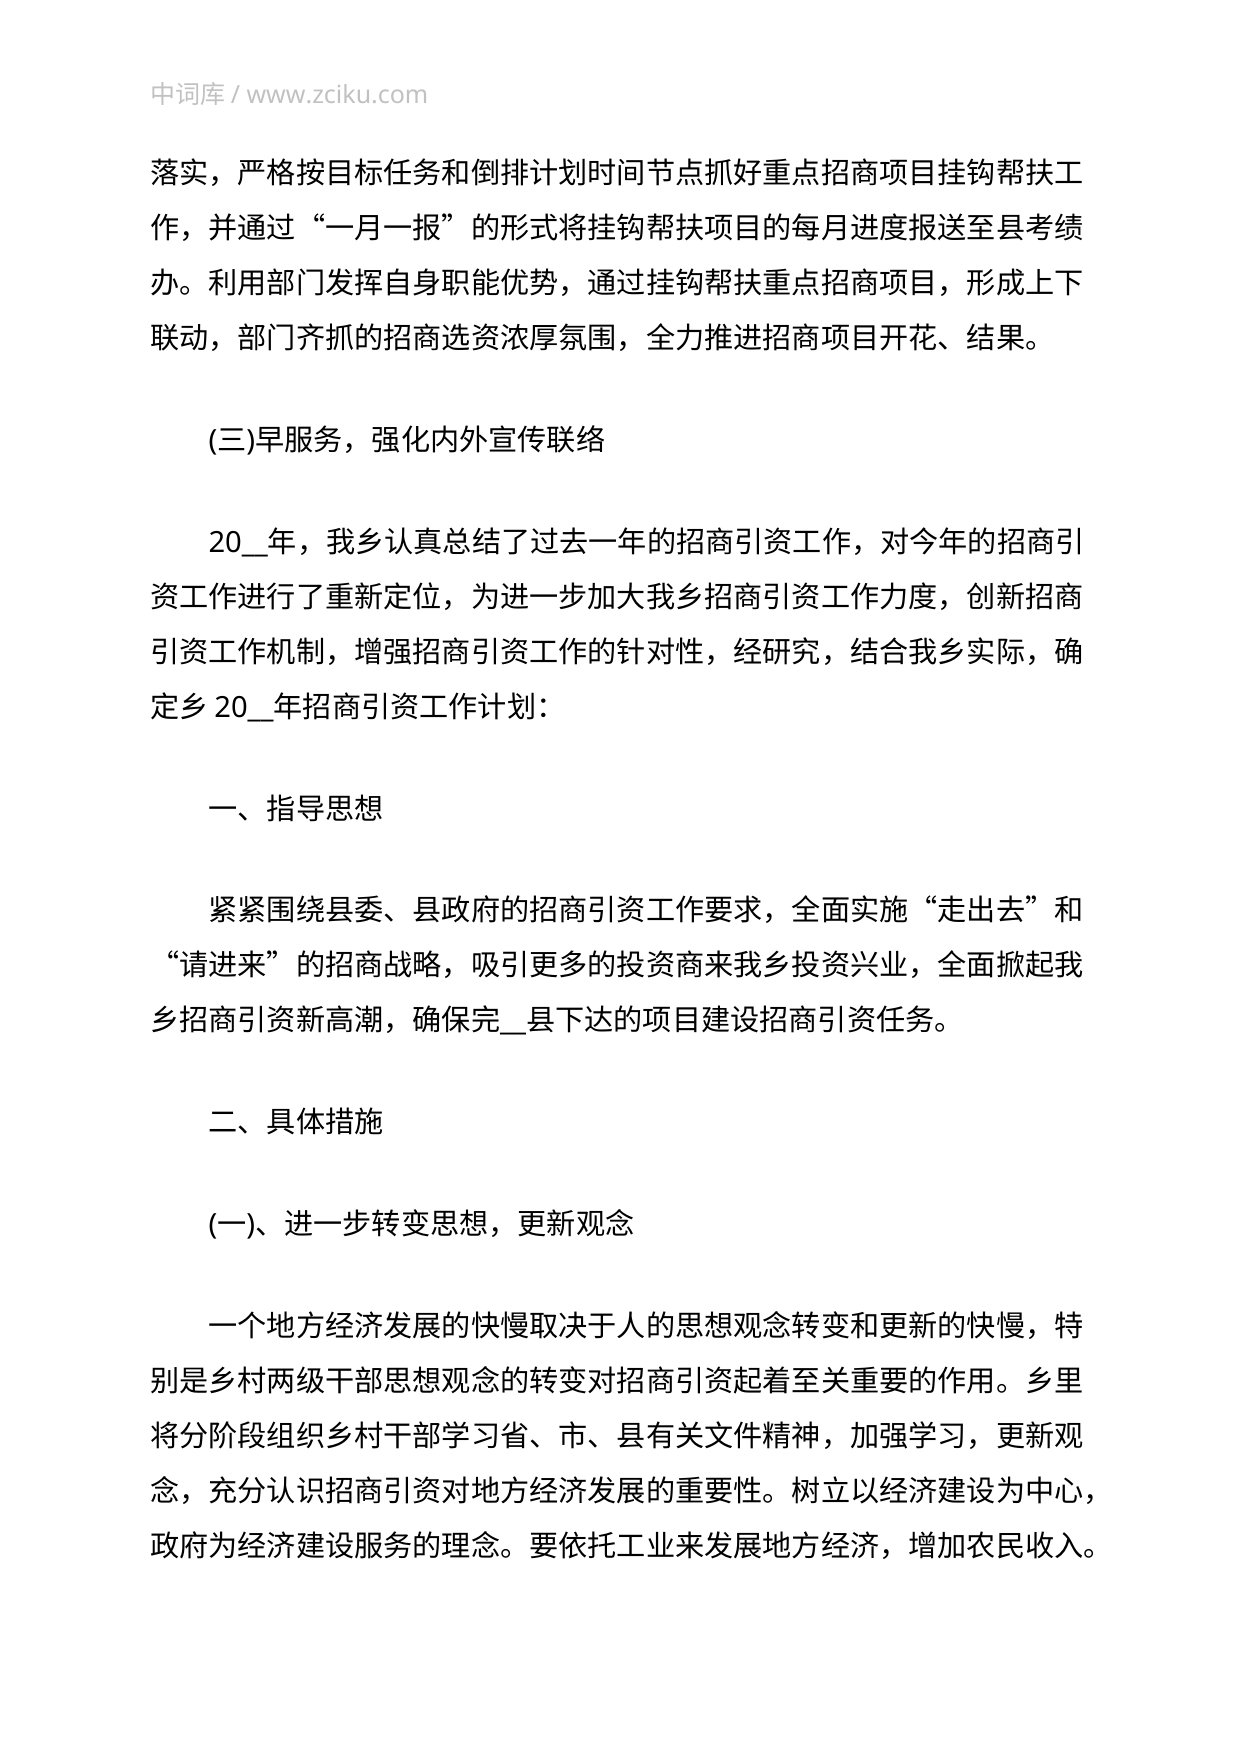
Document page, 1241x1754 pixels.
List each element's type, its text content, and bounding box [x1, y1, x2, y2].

text (三)早服务，强化内外宣传联络 [150, 416, 1090, 459]
text (一)、进一步转变思想，更新观念 [150, 1201, 1090, 1243]
text 二、具体措施 [150, 1099, 1090, 1141]
text 一个地方经济发展的快慢取决于人的思想观念转变和更新的快慢，特别是乡村两级干部思想观念的转变对招商引资起着至关重要的作用。乡里将分阶段组织乡村干部学习省、市、县有关文件精神，加强学习，更新观念，充分认识招商引资对地方经济发展的重要性。树立以经济建设为中心，政府为经济建设服务的理念。要依托工业来发展地方经济，增加农民收入。 [150, 1302, 1090, 1564]
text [150, 150, 1090, 357]
text 20__年，我乡认真总结了过去一年的招商引资工作，对今年的招商引资工作进行了重新定位，为进一步加大我乡招商引资工作力度，创新招商引资工作机制，增强招商引资工作的针对性，经研究，结合我乡实际，确定乡20__年招商引资工作计划： [150, 518, 1090, 726]
text 紧紧围绕县委、县政府的招商引资工作要求，全面实施“走出去”和“请进来”的招商战略，吸引更多的投资商来我乡投资兴业，全面掀起我乡招商引资新高潮，确保完__县下达的项目建设招商引资任务。 [150, 887, 1090, 1039]
text 一、指导思想 [150, 785, 1090, 827]
